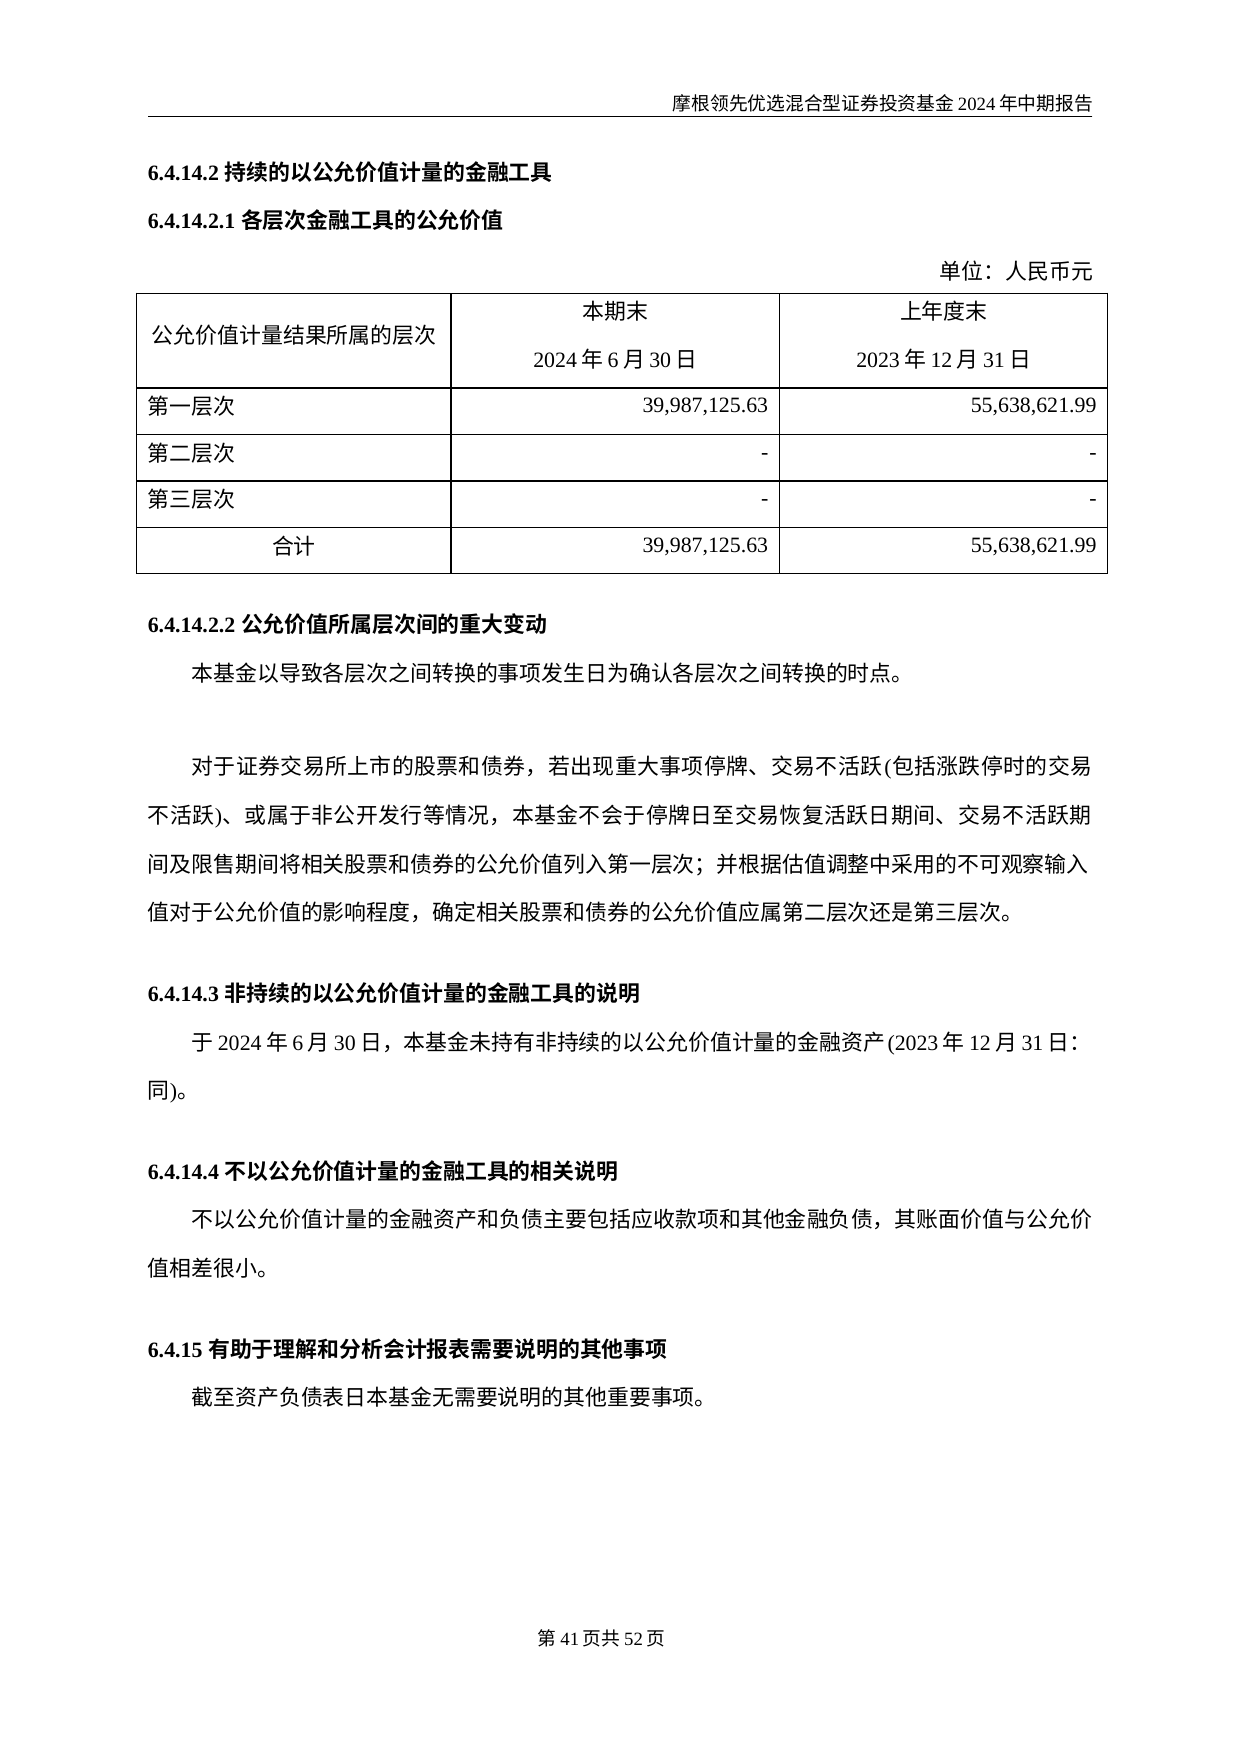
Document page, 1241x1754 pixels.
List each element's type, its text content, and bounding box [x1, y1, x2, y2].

text 6.4.14.2 持续的以公允价值计量的金融工具 [148, 154, 1092, 187]
text 6.4.14.3 非持续的以公允价值计量的金融工具的说明 [148, 976, 1092, 1008]
table_cell 55,638,621.99 [780, 528, 1107, 573]
table_cell 第三层次 [137, 482, 450, 527]
text 截至资产负债表日本基金无需要说明的其他重要事项。 [148, 1379, 1092, 1412]
table_header 公允价值计量结果所属的层次 [137, 294, 450, 387]
text 于2024年6月30日，本基金未持有非持续的以公允价值计量的金融资产(2023年12月31日：同)。 [148, 1024, 1092, 1105]
table_header 本期末 2024年6月30日 [452, 294, 779, 387]
text 6.4.15 有助于理解和分析会计报表需要说明的其他事项 [148, 1332, 1092, 1363]
table_header 上年度末 2023年12月31日 [780, 294, 1107, 387]
text 6.4.14.2.2 公允价值所属层次间的重大变动 [148, 607, 1092, 639]
table_cell 55,638,621.99 [780, 389, 1107, 434]
table_cell - [452, 435, 779, 480]
table_cell 第二层次 [137, 435, 450, 480]
table_cell 39,987,125.63 [452, 389, 779, 434]
text 单位：人民币元 [149, 254, 1092, 286]
table_cell 第一层次 [137, 389, 450, 434]
table_cell - [780, 482, 1107, 527]
text 6.4.14.4 不以公允价值计量的金融工具的相关说明 [148, 1154, 1092, 1186]
text 对于证券交易所上市的股票和债券，若出现重大事项停牌、交易不活跃(包括涨跌停时的交易不活跃)、或属于非公开发行等情况，本基金不会于停牌日至交易恢复活跃日期间、交易不活跃期间及限售期间将相关股票和债券的公允价值列入第一层次；并根据估值调整中采用的不可观察输入值对于公允价值的影响程度，确定相关股票和债券的公允价值应属第二层次还是第三层次。 [148, 749, 1092, 927]
table_cell 合计 [137, 528, 450, 573]
text 不以公允价值计量的金融资产和负债主要包括应收款项和其他金融负债，其账面价值与公允价值相差很小。 [148, 1202, 1092, 1283]
text 6.4.14.2.1 各层次金融工具的公允价值 [148, 203, 1092, 235]
table_cell 39,987,125.63 [452, 528, 779, 573]
table_cell - [780, 435, 1107, 480]
table_cell - [452, 482, 779, 527]
text 本基金以导致各层次之间转换的事项发生日为确认各层次之间转换的时点。 [148, 655, 1092, 688]
